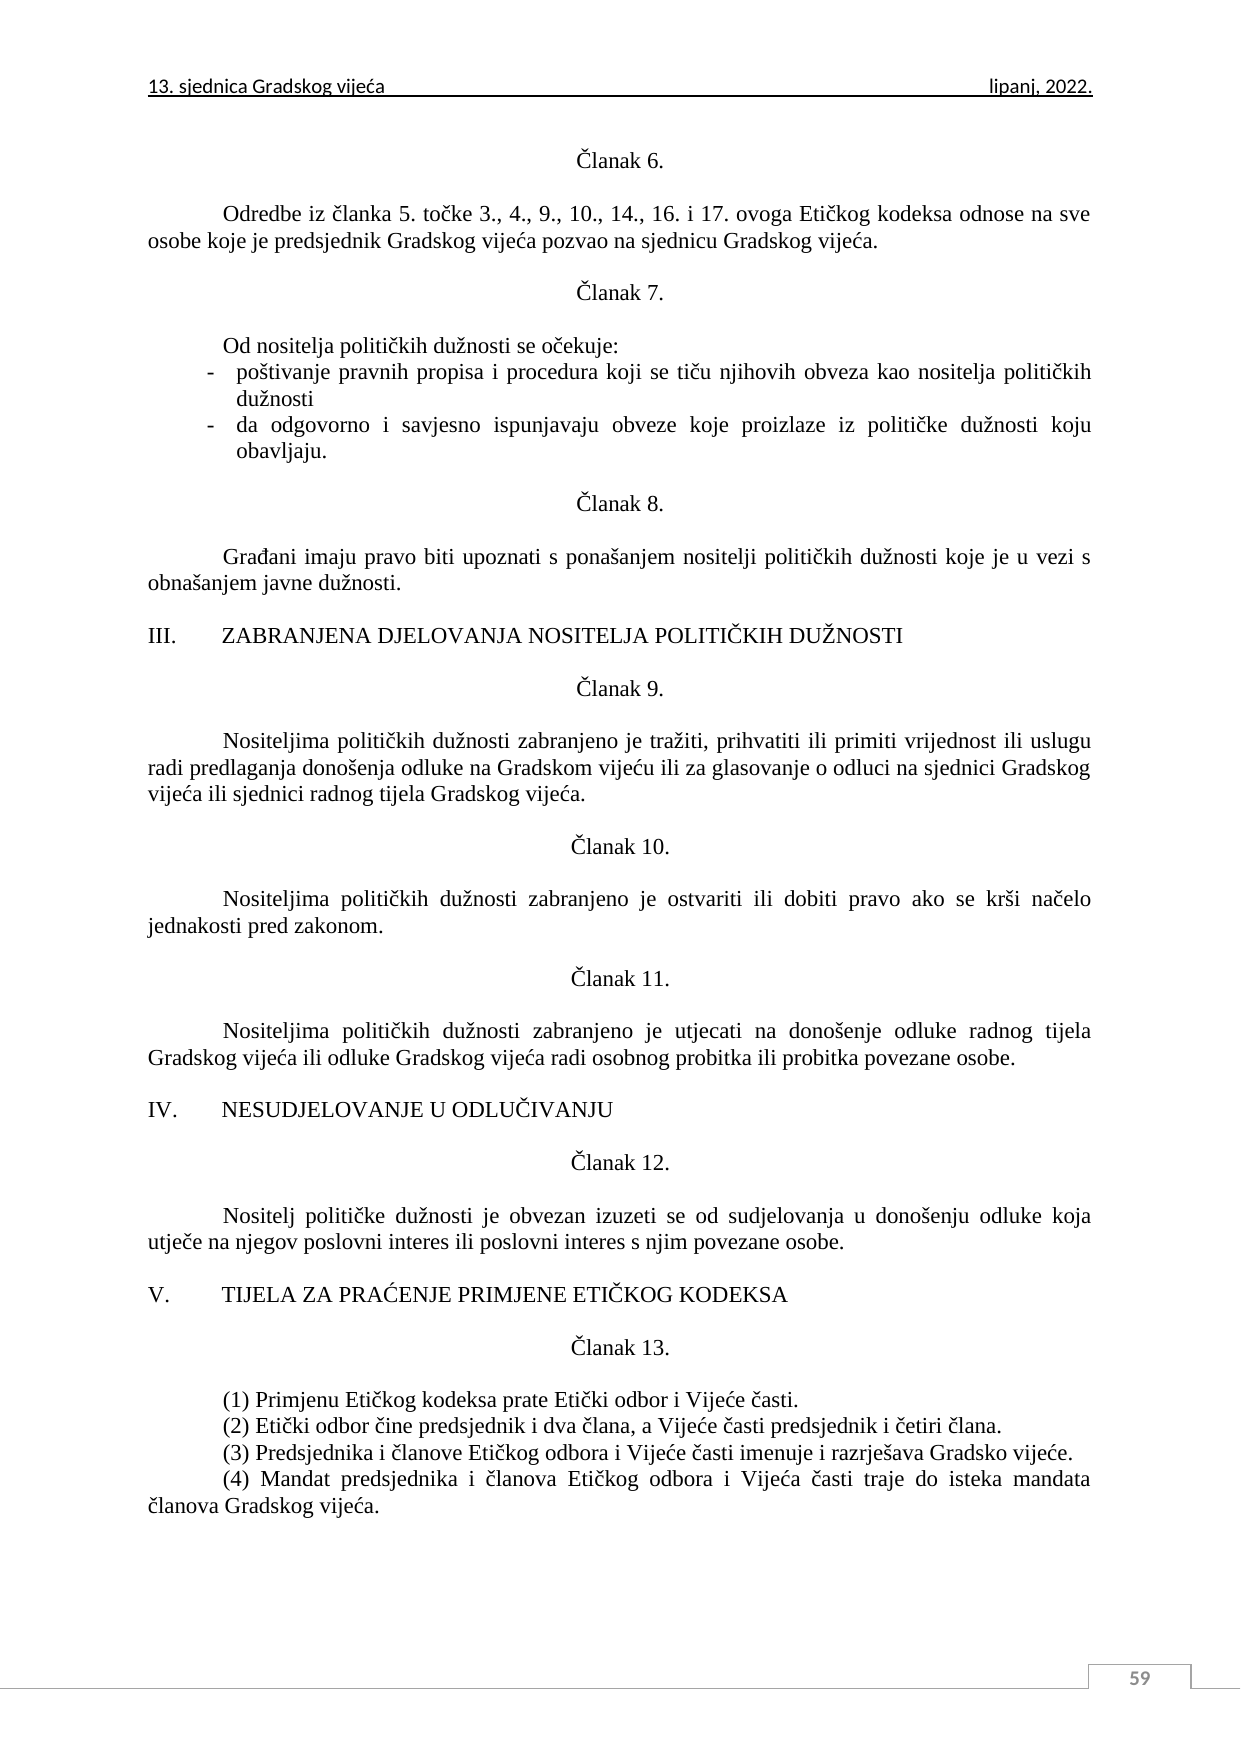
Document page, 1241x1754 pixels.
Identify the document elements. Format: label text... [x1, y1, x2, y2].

text Nositeljima političkih dužnosti zabranjeno je ostvariti ili dobiti pravo ako se krši načelo jednakosti pred zakonom. [148, 886, 1093, 938]
text III. ZABRANJENA DJELOVANJA NOSITELJA POLITIČKIH DUŽNOSTI [148, 622, 1093, 648]
list da odgovorno i savjesno ispunjavaju obveze koje proizlaze iz političke dužnosti koju obavljaju. [207, 411, 1093, 464]
text IV. NESUDJELOVANJE U ODLUČIVANJU [148, 1096, 1093, 1123]
text Odredbe iz članka 5. točke 3., 4., 9., 10., 14., 16. i 17. ovoga Etičkog kodeksa odnose na sve osobe koje je predsjednik Gradskog vijeća pozvao na sjednicu Gradskog vijeća. [148, 200, 1093, 253]
text Članak 10. [148, 833, 1093, 859]
text Građani imaju pravo biti upoznati s ponašanjem nositelji političkih dužnosti koje je u vezi s obnašanjem javne dužnosti. [148, 543, 1093, 596]
text Nositeljima političkih dužnosti zabranjeno je tražiti, prihvatiti ili primiti vrijednost ili uslugu radi predlaganja donošenja odluke na Gradskom vijeću ili za glasovanje o odluci na sjednici Gradskog vijeća ili sjednici radnog tijela Gradskog vijeća. [148, 727, 1093, 806]
text Nositelj političke dužnosti je obvezan izuzeti se od sudjelovanja u donošenju odluke koja utječe na njegov poslovni interes ili poslovni interes s njim povezane osobe. [148, 1202, 1093, 1254]
text (3) Predsjednika i članove Etičkog odbora i Vijeće časti imenuje i razrješava Gradsko vijeće. [148, 1439, 1093, 1465]
text (1) Primjenu Etičkog kodeksa prate Etički odbor i Vijeće časti. [148, 1386, 1093, 1413]
text Članak 9. [148, 675, 1093, 701]
text Članak 6. [148, 148, 1093, 174]
text Članak 7. [148, 279, 1093, 306]
text Nositeljima političkih dužnosti zabranjeno je utjecati na donošenje odluke radnog tijela Gradskog vijeća ili odluke Gradskog vijeća radi osobnog probitka ili probitka povezane osobe. [148, 1017, 1093, 1070]
text Članak 13. [148, 1333, 1093, 1360]
text (4) Mandat predsjednika i članova Etičkog odbora i Vijeća časti traje do isteka mandata članova Gradskog vijeća. [148, 1465, 1093, 1518]
text Od nositelja političkih dužnosti se očekuje: [148, 332, 1093, 358]
text Članak 8. [148, 490, 1093, 517]
text V. TIJELA ZA PRAĆENJE PRIMJENE ETIČKOG KODEKSA [148, 1281, 1093, 1307]
text Članak 12. [148, 1149, 1093, 1175]
text Članak 11. [148, 964, 1093, 991]
text (2) Etički odbor čine predsjednik i dva člana, a Vijeće časti predsjednik i četiri člana. [148, 1413, 1093, 1439]
list poštivanje pravnih propisa i procedura koji se tiču njihovih obveza kao nositelja političkih dužnosti [207, 358, 1093, 411]
